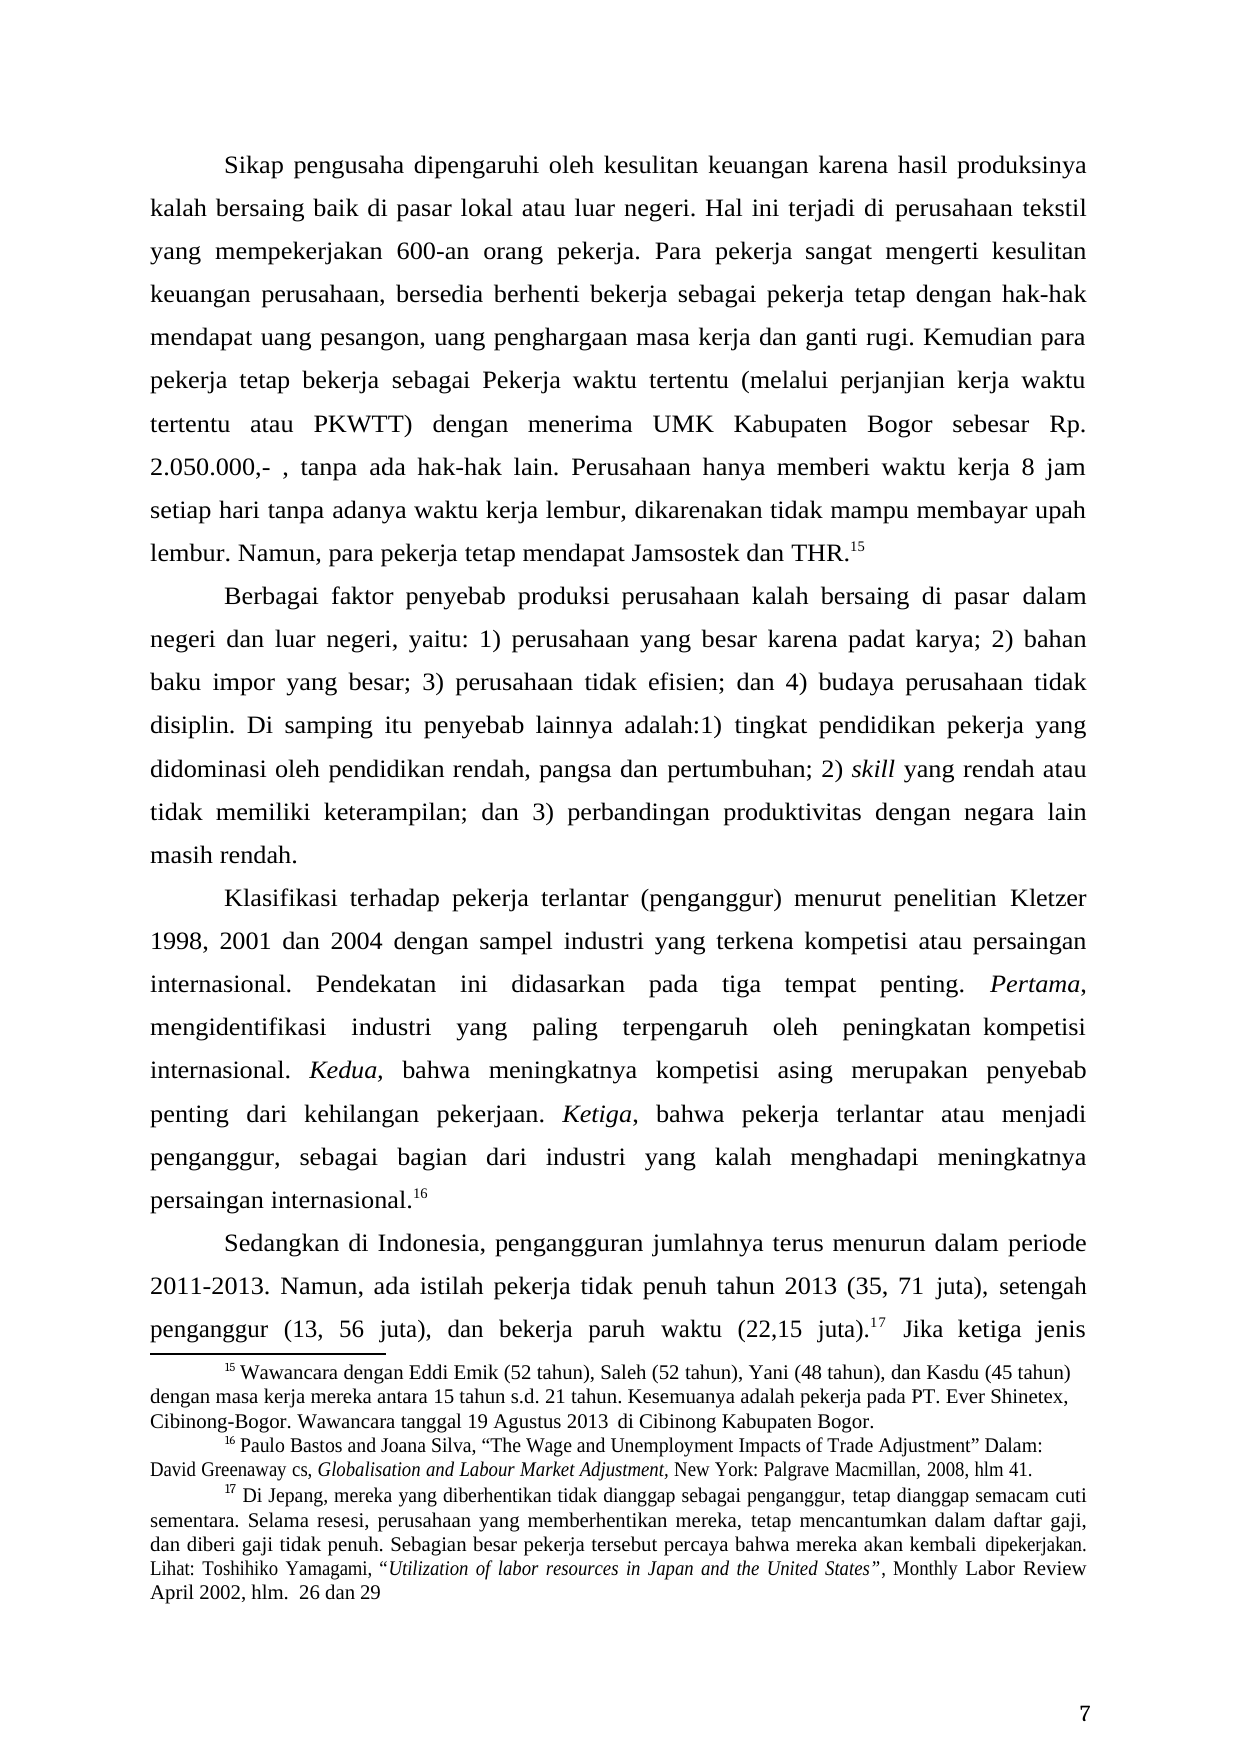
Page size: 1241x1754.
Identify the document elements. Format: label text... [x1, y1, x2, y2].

text Sikap pengusaha dipengaruhi oleh kesulitan keuangan karena hasil produksinya kalah bersaing baik di pasar lokal atau luar negeri. Hal ini terjadi di perusahaan tekstil yang mempekerjakan 600-an orang pekerja. Para pekerja sangat mengerti kesulitan keuangan perusahaan, bersedia berhenti bekerja sebagai pekerja tetap dengan hak-hak mendapat uang pesangon, uang penghargaan masa kerja dan ganti rugi. Kemudian para pekerja tetap bekerja sebagai Pekerja waktu tertentu (melalui perjanjian kerja waktu tertentu atau PKWTT) dengan menerima UMK Kabupaten Bogor sebesar Rp. 2.050.000,- , tanpa ada hak-hak lain. Perusahaan hanya memberi waktu kerja 8 jam setiap hari tanpa adanya waktu kerja lembur, dikarenakan tidak mampu membayar upah lembur. Namun, para pekerja tetap mendapat Jamsostek dan THR. [150, 150, 1087, 567]
text Berbagai faktor penyebab produksi perusahaan kalah bersaing di pasar dalam negeri dan luar negeri, yaitu: 1) perusahaan yang besar karena padat karya; 2) bahan baku impor yang besar; 3) perusahaan tidak efisien; dan 4) budaya perusahaan tidak disiplin. Di samping itu penyebab lainnya adalah:1) tingkat pendidikan pekerja yang didominasi oleh pendidikan rendah, pangsa dan pertumbuhan; 2) skill yang rendah atau tidak memiliki keterampilan; dan 3) perbandingan produktivitas dengan negara lain masih rendah. [150, 581, 1087, 869]
text Klasifikasi terhadap pekerja terlantar (penganggur) menurut penelitian Kletzer 1998, 2001 dan 2004 dengan sampel industri yang terkena kompetisi atau persaingan internasional. Pendekatan ini didasarkan pada tiga tempat penting. Pertama, mengidentifikasi industri yang paling terpengaruh oleh peningkatan kompetisi internasional. Kedua, bahwa meningkatnya kompetisi asing merupakan penyebab penting dari kehilangan pekerjaan. Ketiga, bahwa pekerja terlantar atau menjadi penganggur, sebagai bagian dari industri yang kalah menghadapi meningkatnya persaingan internasional. [150, 883, 1087, 1214]
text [150, 1228, 1087, 1343]
